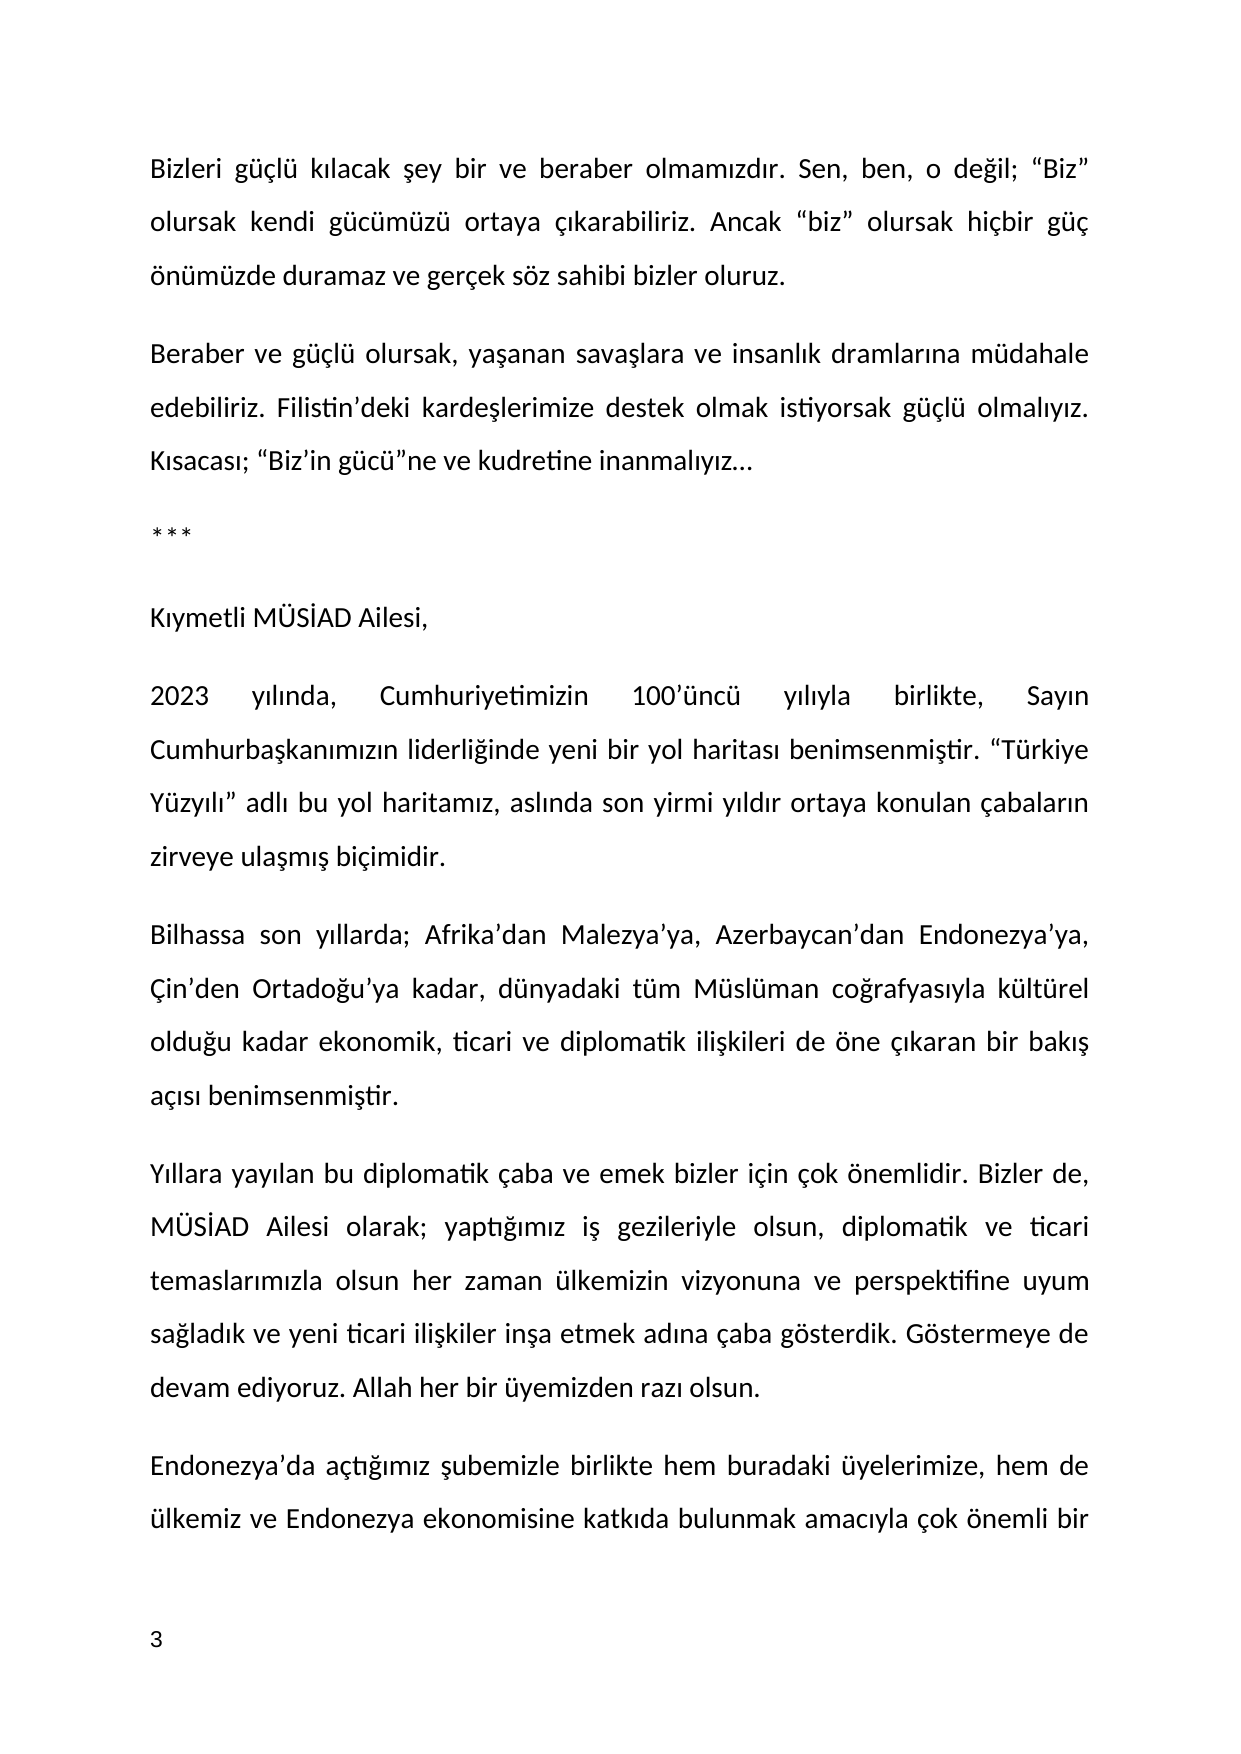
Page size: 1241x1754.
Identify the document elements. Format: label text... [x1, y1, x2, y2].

text Yıllara yayılan bu diplomatik çaba ve emek bizler için çok önemlidir. Bizler de, MÜSİAD Ailesi olarak; yaptığımız iş gezileriyle olsun, diplomatik ve ticari temaslarımızla olsun her zaman ülkemizin vizyonuna ve perspektifine uyum sağladık ve yeni ticari ilişkiler inşa etmek adına çaba gösterdik. Göstermeye de devam ediyoruz. Allah her bir üyemizden razı olsun. [150, 1155, 1090, 1404]
text Kıymetli MÜSİAD Ailesi, [150, 599, 1090, 635]
text Bilhassa son yıllarda; Afrika’dan Malezya’ya, Azerbaycan’dan Endonezya’ya, Çin’den Ortadoğu’ya kadar, dünyadaki tüm Müslüman coğrafyasıyla kültürel olduğu kadar ekonomik, ticari ve diplomatik ilişkileri de öne çıkaran bir bakış açısı benimsenmiştir. [150, 916, 1090, 1112]
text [150, 1447, 1090, 1536]
text *** [150, 521, 1090, 556]
text 2023 yılında, Cumhuriyetimizin 100’üncü yılıyla birlikte, Sayın Cumhurbaşkanımızın liderliğinde yeni bir yol haritası benimsenmiştir. “Türkiye Yüzyılı” adlı bu yol haritamız, aslında son yirmi yıldır ortaya konulan çabaların zirveye ulaşmış biçimidir. [150, 677, 1090, 873]
text Bizleri güçlü kılacak şey bir ve beraber olmamızdır. Sen, ben, o değil; “Biz” olursak kendi gücümüzü ortaya çıkarabiliriz. Ancak “biz” olursak hiçbir güç önümüzde duramaz ve gerçek söz sahibi bizler oluruz. [150, 150, 1090, 292]
text Beraber ve güçlü olursak, yaşanan savaşlara ve insanlık dramlarına müdahale edebiliriz. Filistin’deki kardeşlerimize destek olmak istiyorsak güçlü olmalıyız. Kısacası; “Biz’in gücü”ne ve kudretine inanmalıyız… [150, 335, 1090, 478]
